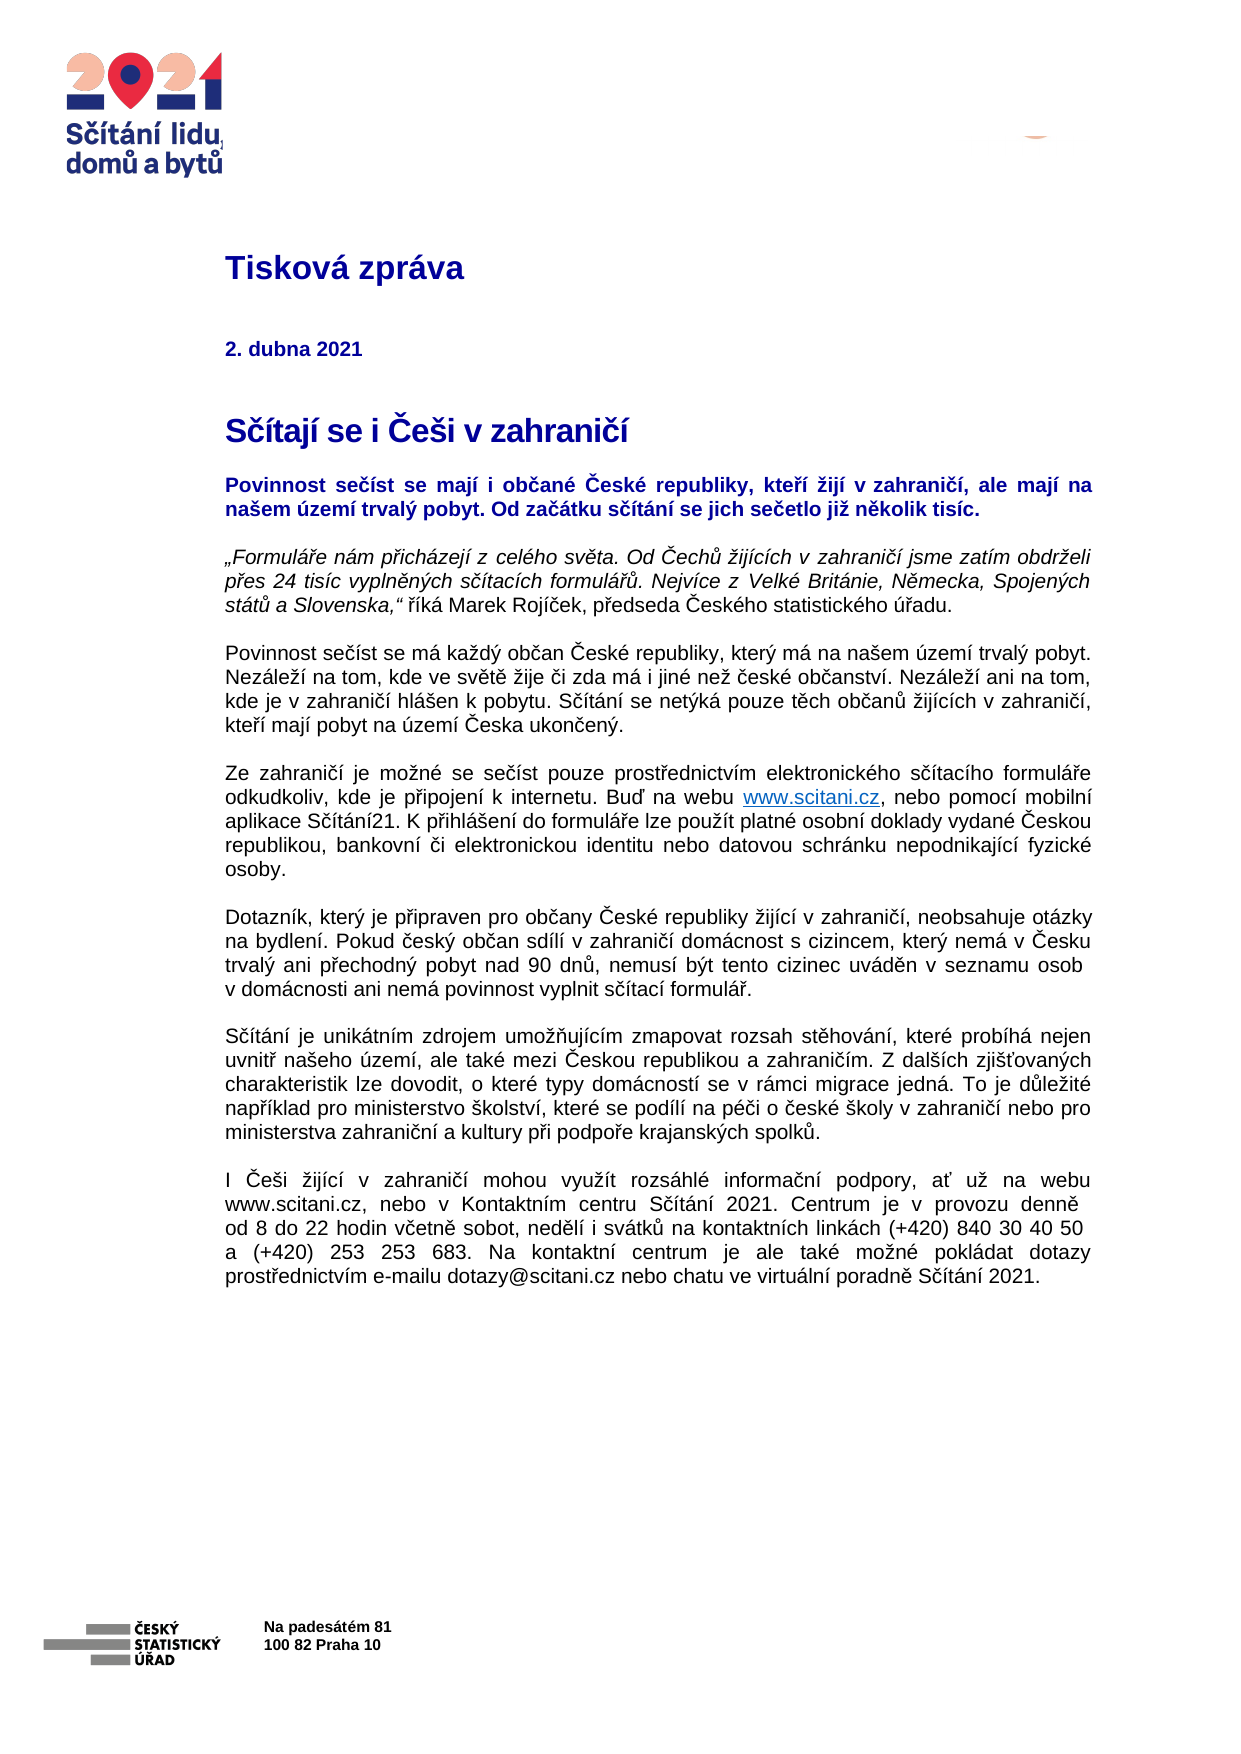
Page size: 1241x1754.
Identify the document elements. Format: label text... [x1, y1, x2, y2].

picture [38, 1617, 227, 1673]
text I Češi žijící v zahraničí mohou využít rozsáhlé informační podpory, ať už na webu www.scitani.cz, nebo v Kontaktním centru Sčítání 2021. Centrum je v provozu denně od 8 do 22 hodin včetně sobot, nedělí i svátků na kontaktních linkách (+420) 840 30 40 50 a (+420) 253 253 683. Na kontaktní centrum je ale také možné pokládat dotazy prostřednictvím e-mailu dotazy@scitani.cz nebo chatu ve virtuální poradně Sčítání 2021. [225, 1168, 1092, 1288]
picture [956, 136, 1088, 156]
text Dotazník, který je připraven pro občany České republiky žijící v zahraničí, neobsahuje otázky na bydlení. Pokud český občan sdílí v zahraničí domácnost s cizincem, který nemá v Česku trvalý ani přechodný pobyt nad 90 dnů, nemusí být tento cizinec uváděn v seznamu osob v domácnosti ani nemá povinnost vyplnit sčítací formulář. [225, 904, 1092, 1000]
text Tisková zpráva [225, 248, 1092, 287]
text „Formuláře nám přicházejí z celého světa. Od Čechů žijících v zahraničí jsme zatím obdrželi přes 24 tisíc vyplněných sčítacích formulářů. Nejvíce z Velké Británie, Německa, Spojených států a Slovenska,“ říká Marek Rojíček, předseda Českého statistického úřadu. [225, 545, 1092, 617]
text Sčítají se i Češi v zahraničí [225, 411, 1092, 449]
text Sčítání je unikátním zdrojem umožňujícím zmapovat rozsah stěhování, které probíhá nejen uvnitř našeho území, ale také mezi Českou republikou a zahraničím. Z dalších zjišťovaných charakteristik lze dovodit, o které typy domácností se v rámci migrace jedná. To je důležité například pro ministerstvo školství, které se podílí na péči o české školy v zahraničí nebo pro ministerstva zahraniční a kultury při podpoře krajanských spolků. [225, 1024, 1092, 1144]
text Ze zahraničí je možné se sečíst pouze prostřednictvím elektronického sčítacího formuláře odkudkoliv, kde je připojení k internetu. Buď na webu www.scitani.cz, nebo pomocí mobilní aplikace Sčítání21. K přihlášení do formuláře lze použít platné osobní doklady vydané Českou republikou, bankovní či elektronickou identitu nebo datovou schránku nepodnikající fyzické osoby. [225, 761, 1092, 881]
text Povinnost sečíst se má každý občan České republiky, který má na našem území trvalý pobyt. Nezáleží na tom, kde ve světě žije či zda má i jiné než české občanství. Nezáleží ani na tom, kde je v zahraničí hlášen k pobytu. Sčítání se netýká pouze těch občanů žijících v zahraničí, kteří mají pobyt na území Česka ukončený. [225, 641, 1092, 737]
text 2. dubna 2021 [225, 337, 1092, 361]
text Povinnost sečíst se mají i občané České republiky, kteří žijí v zahraničí, ale mají na našem území trvalý pobyt. Od začátku sčítání se jich sečetlo již několik tisíc. [225, 473, 1092, 521]
picture [66, 52, 223, 178]
